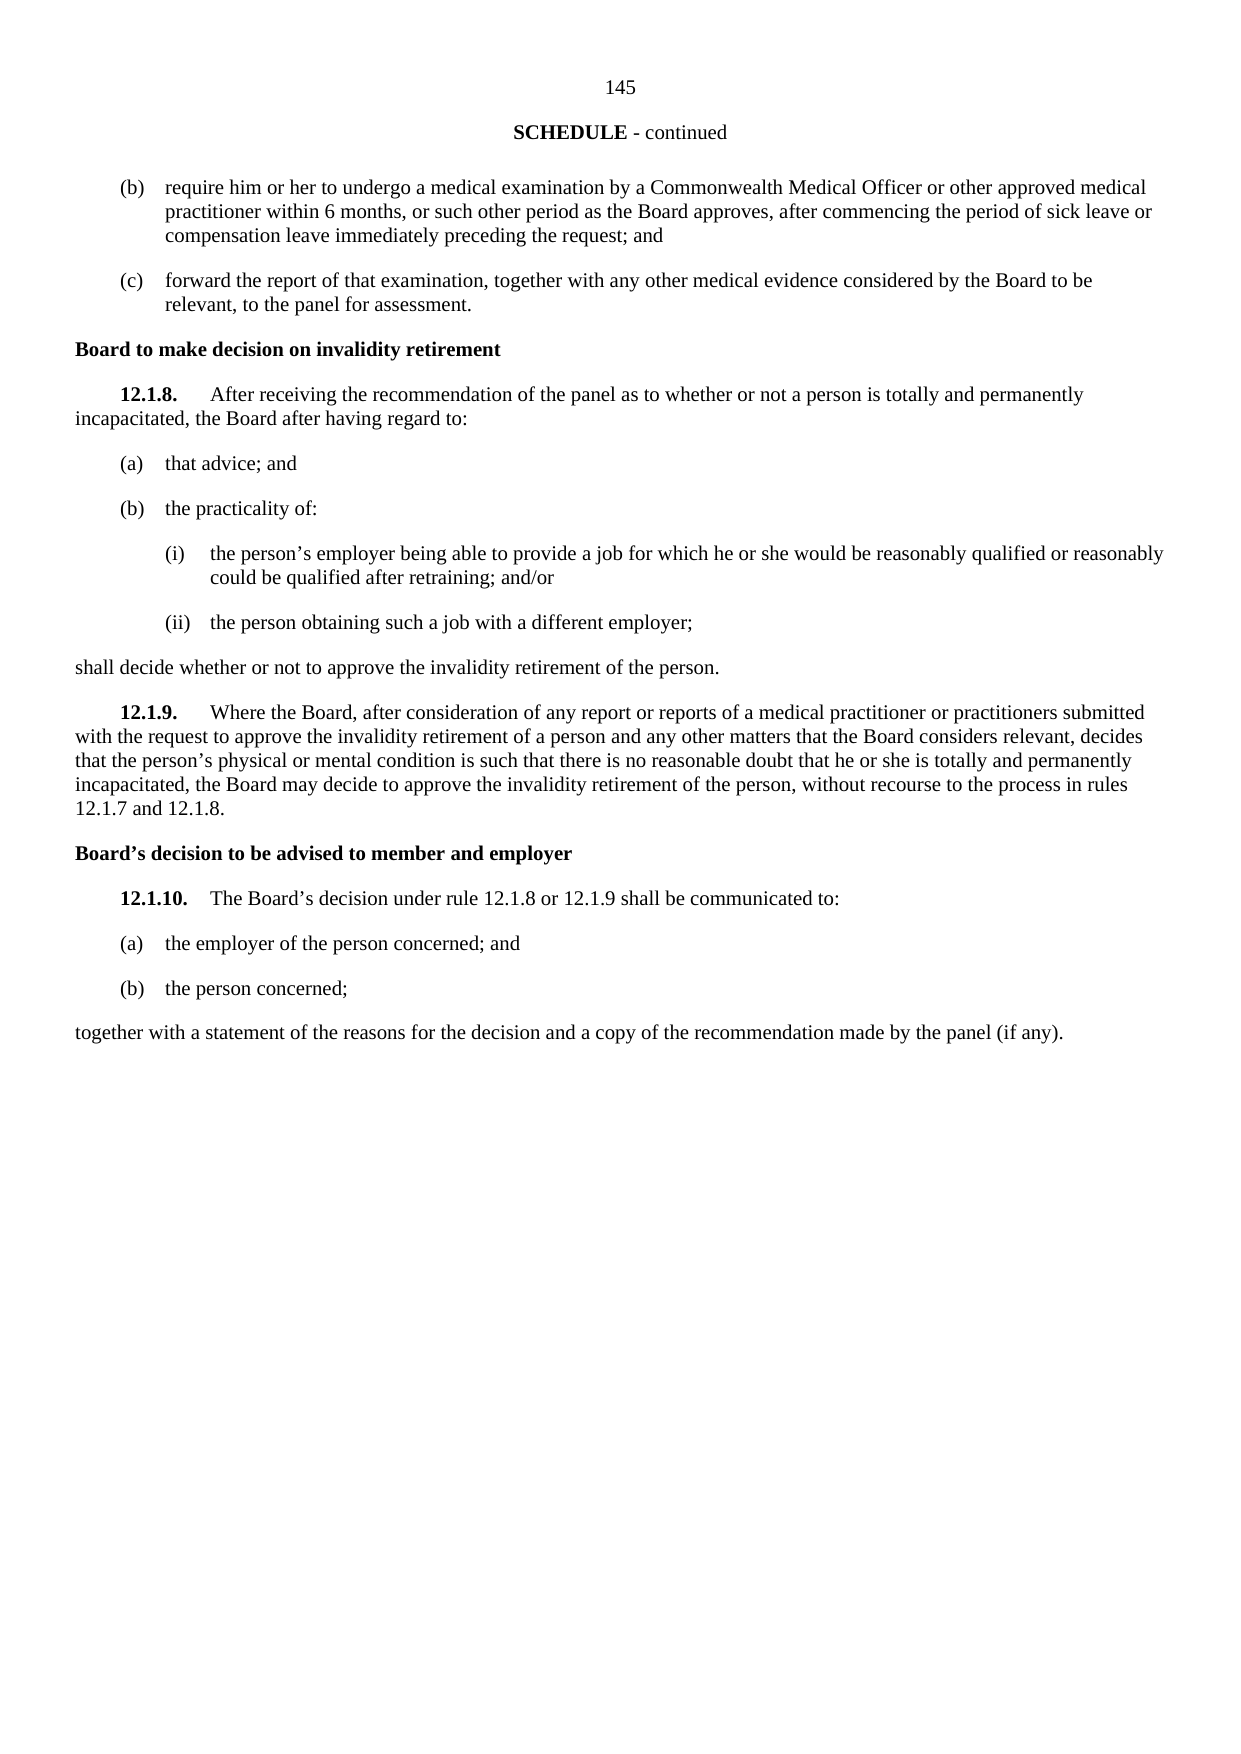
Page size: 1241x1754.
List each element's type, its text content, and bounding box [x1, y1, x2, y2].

text (i) the person’s employer being able to provide a job for which he or she would be reasonably qualified or reasonably could be qualified after retraining; and/or [165, 541, 1165, 589]
text (a) the employer of the person concerned; and [120, 931, 1165, 954]
text (b) require him or her to undergo a medical examination by a Commonwealth Medical Officer or other approved medical practitioner within 6 months, or such other period as the Board approves, after commencing the period of sick leave or compensation leave immediately preceding the request; and [120, 175, 1165, 247]
text 12.1.8. After receiving the recommendation of the panel as to whether or not a person is totally and permanently incapacitated, the Board after having regard to: [75, 382, 1165, 430]
text together with a statement of the reasons for the decision and a copy of the recommendation made by the panel (if any). [75, 1020, 1165, 1044]
text (c) forward the report of that examination, together with any other medical evidence considered by the Board to be relevant, to the panel for assessment. [120, 268, 1165, 316]
text (b) the person concerned; [120, 975, 1165, 999]
text (ii) the person obtaining such a job with a different employer; [165, 610, 1165, 634]
text (b) the practicality of: [120, 496, 1165, 520]
text Board to make decision on invalidity retirement [75, 337, 1165, 361]
text 12.1.9. Where the Board, after consideration of any report or reports of a medical practitioner or practitioners submitted with the request to approve the invalidity retirement of a person and any other matters that the Board considers relevant, decides that the person’s physical or mental condition is such that there is no reasonable doubt that he or she is totally and permanently incapacitated, the Board may decide to approve the invalidity retirement of the person, without recourse to the process in rules 12.1.7 and 12.1.8. [75, 699, 1165, 820]
text shall decide whether or not to approve the invalidity retirement of the person. [75, 655, 1165, 679]
text 12.1.10. The Board’s decision under rule 12.1.8 or 12.1.9 shall be communicated to: [75, 886, 1165, 910]
text (a) that advice; and [120, 451, 1165, 475]
text Board’s decision to be advised to member and employer [75, 841, 1165, 865]
